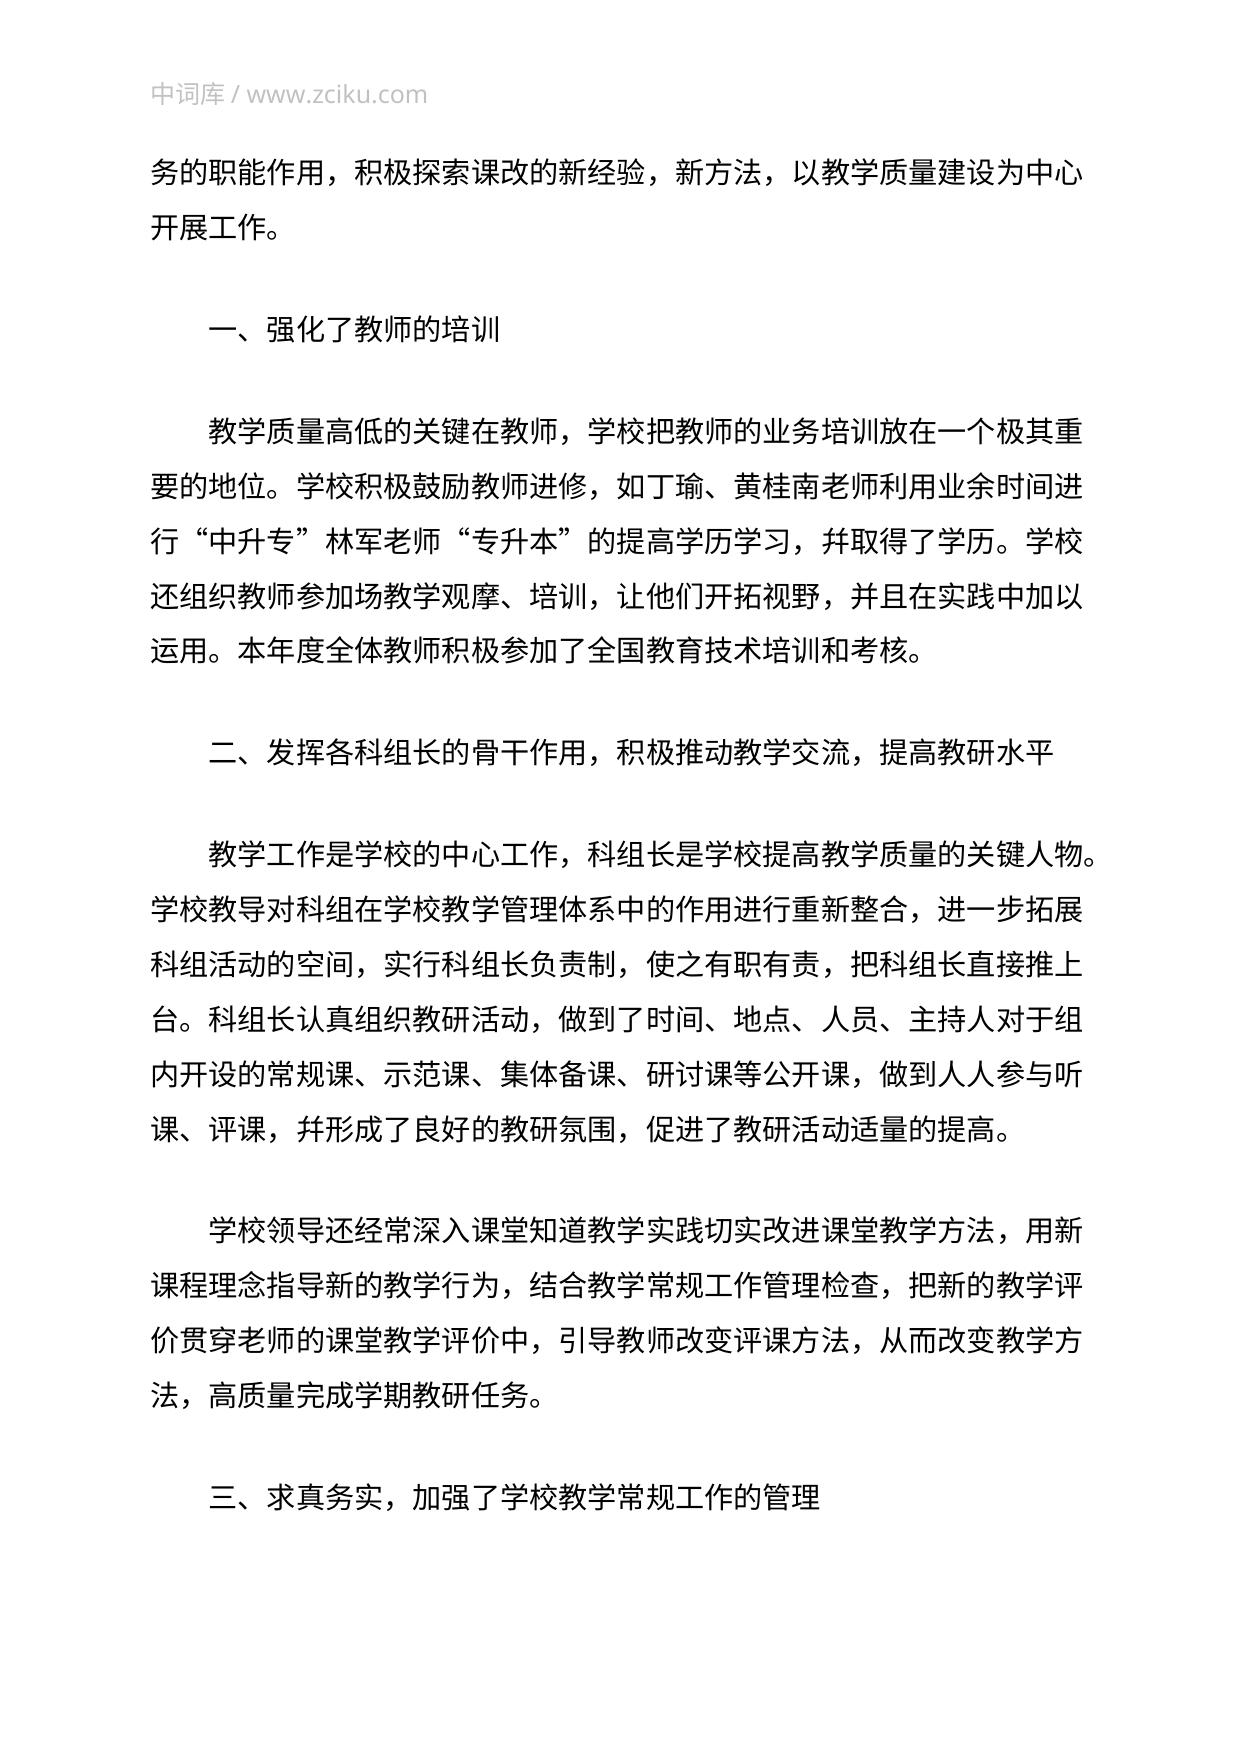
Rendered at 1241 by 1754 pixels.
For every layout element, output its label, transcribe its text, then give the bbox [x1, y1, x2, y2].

text 教学工作是学校的中心工作，科组长是学校提高教学质量的关键人物。学校教导对科组在学校教学管理体系中的作用进行重新整合，进一步拓展科组活动的空间，实行科组长负责制，使之有职有责，把科组长直接推上台。科组长认真组织教研活动，做到了时间、地点、人员、主持人对于组内开设的常规课、示范课、集体备课、研讨课等公开课，做到人人参与听课、评课，幷形成了良好的教研氛围，促进了教研活动适量的提高。 [150, 832, 1090, 1148]
text 教学质量高低的关键在教师，学校把教师的业务培训放在一个极其重要的地位。学校积极鼓励教师进修，如丁瑜、黄桂南老师利用业余时间进行“中升专”林军老师“专升本”的提高学历学习，幷取得了学历。学校还组织教师参加场教学观摩、培训，让他们开拓视野，并且在实践中加以运用。本年度全体教师积极参加了全国教育技术培训和考核。 [150, 408, 1090, 670]
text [150, 150, 1090, 247]
text 学校领导还经常深入课堂知道教学实践切实改进课堂教学方法，用新课程理念指导新的教学行为，结合教学常规工作管理检查，把新的教学评价贯穿老师的课堂教学评价中，引导教师改变评课方法，从而改变教学方法，高质量完成学期教研任务。 [150, 1208, 1090, 1415]
text 二、发挥各科组长的骨干作用，积极推动教学交流，提高教研水平 [150, 730, 1090, 772]
text 一、强化了教师的培训 [150, 307, 1090, 349]
text 三、求真务实，加强了学校教学常规工作的管理 [150, 1474, 1090, 1517]
